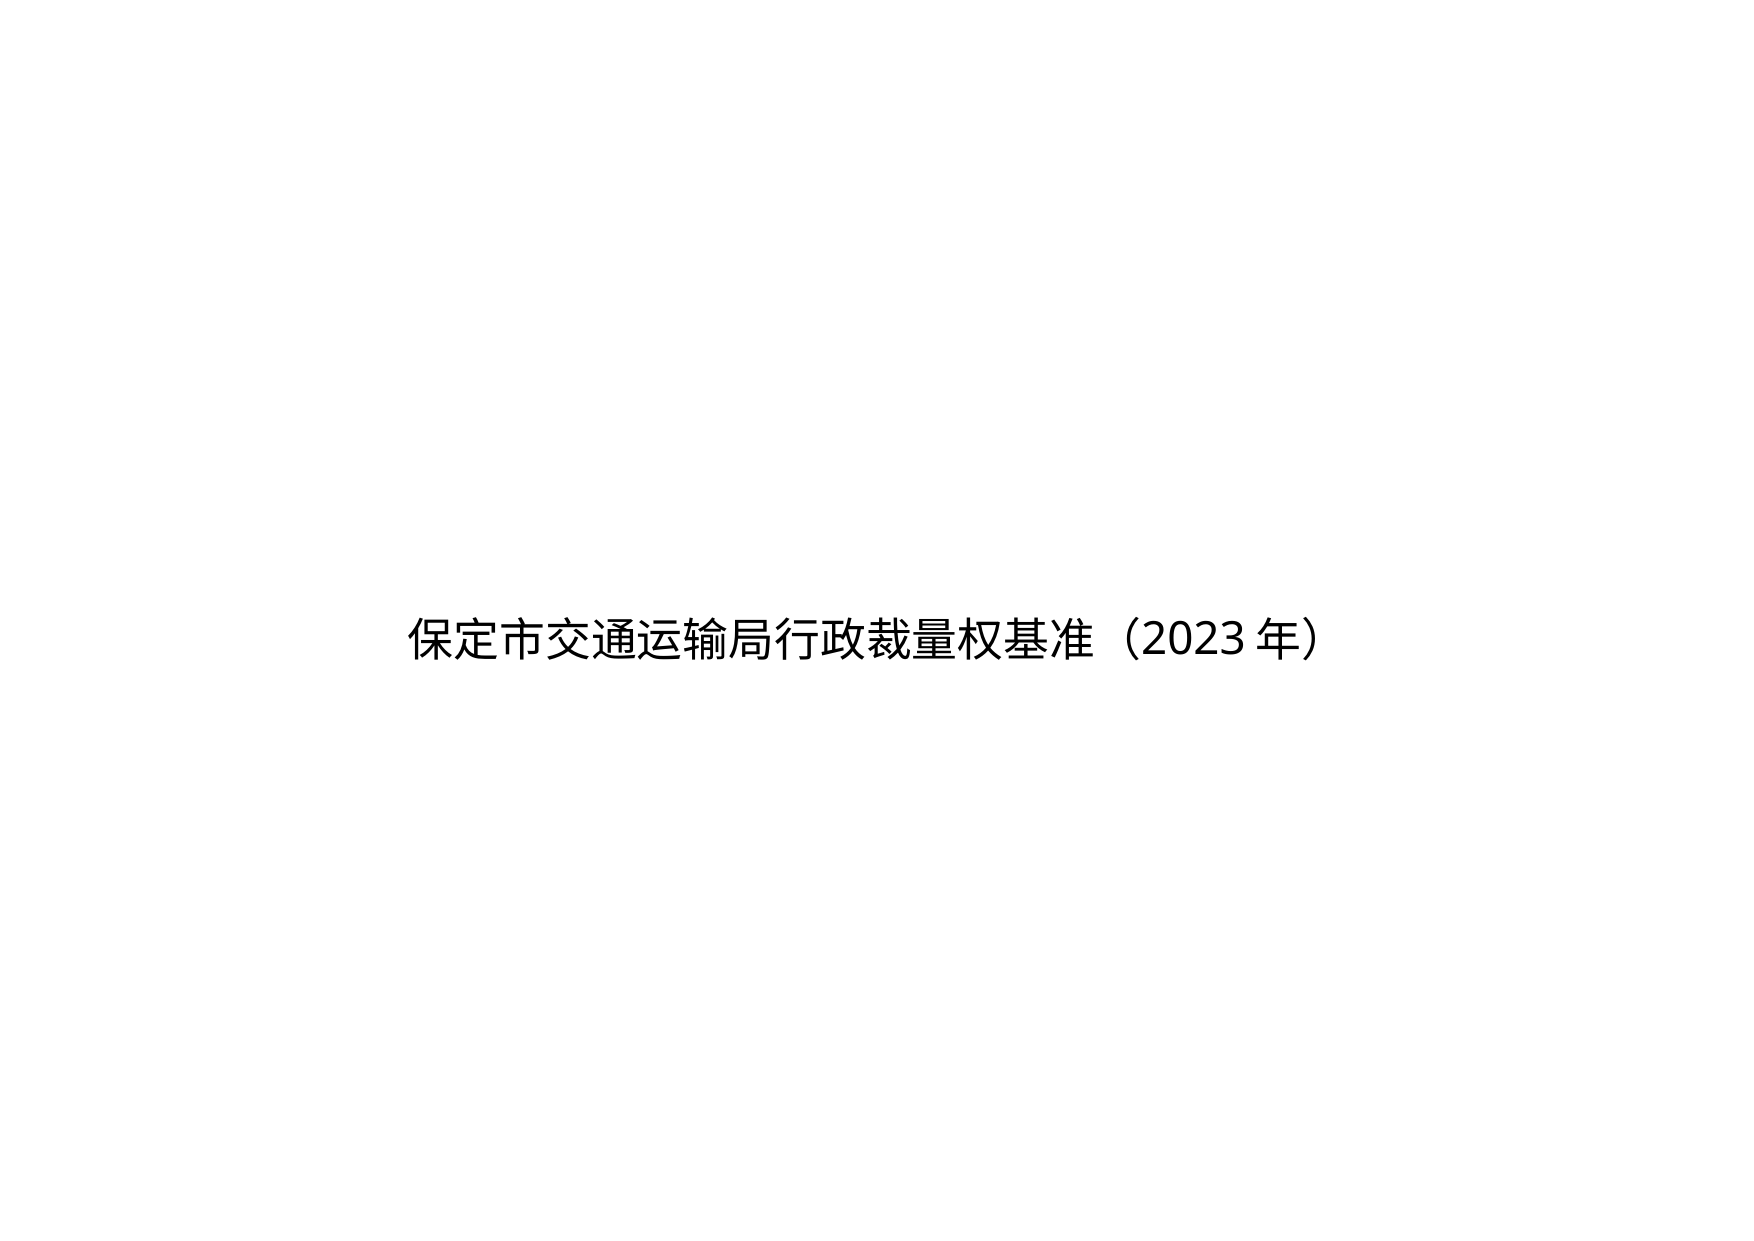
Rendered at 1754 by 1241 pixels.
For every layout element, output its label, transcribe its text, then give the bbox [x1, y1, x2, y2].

text 保定市交通运输局行政裁量权基准（2023年） [150, 588, 1604, 685]
